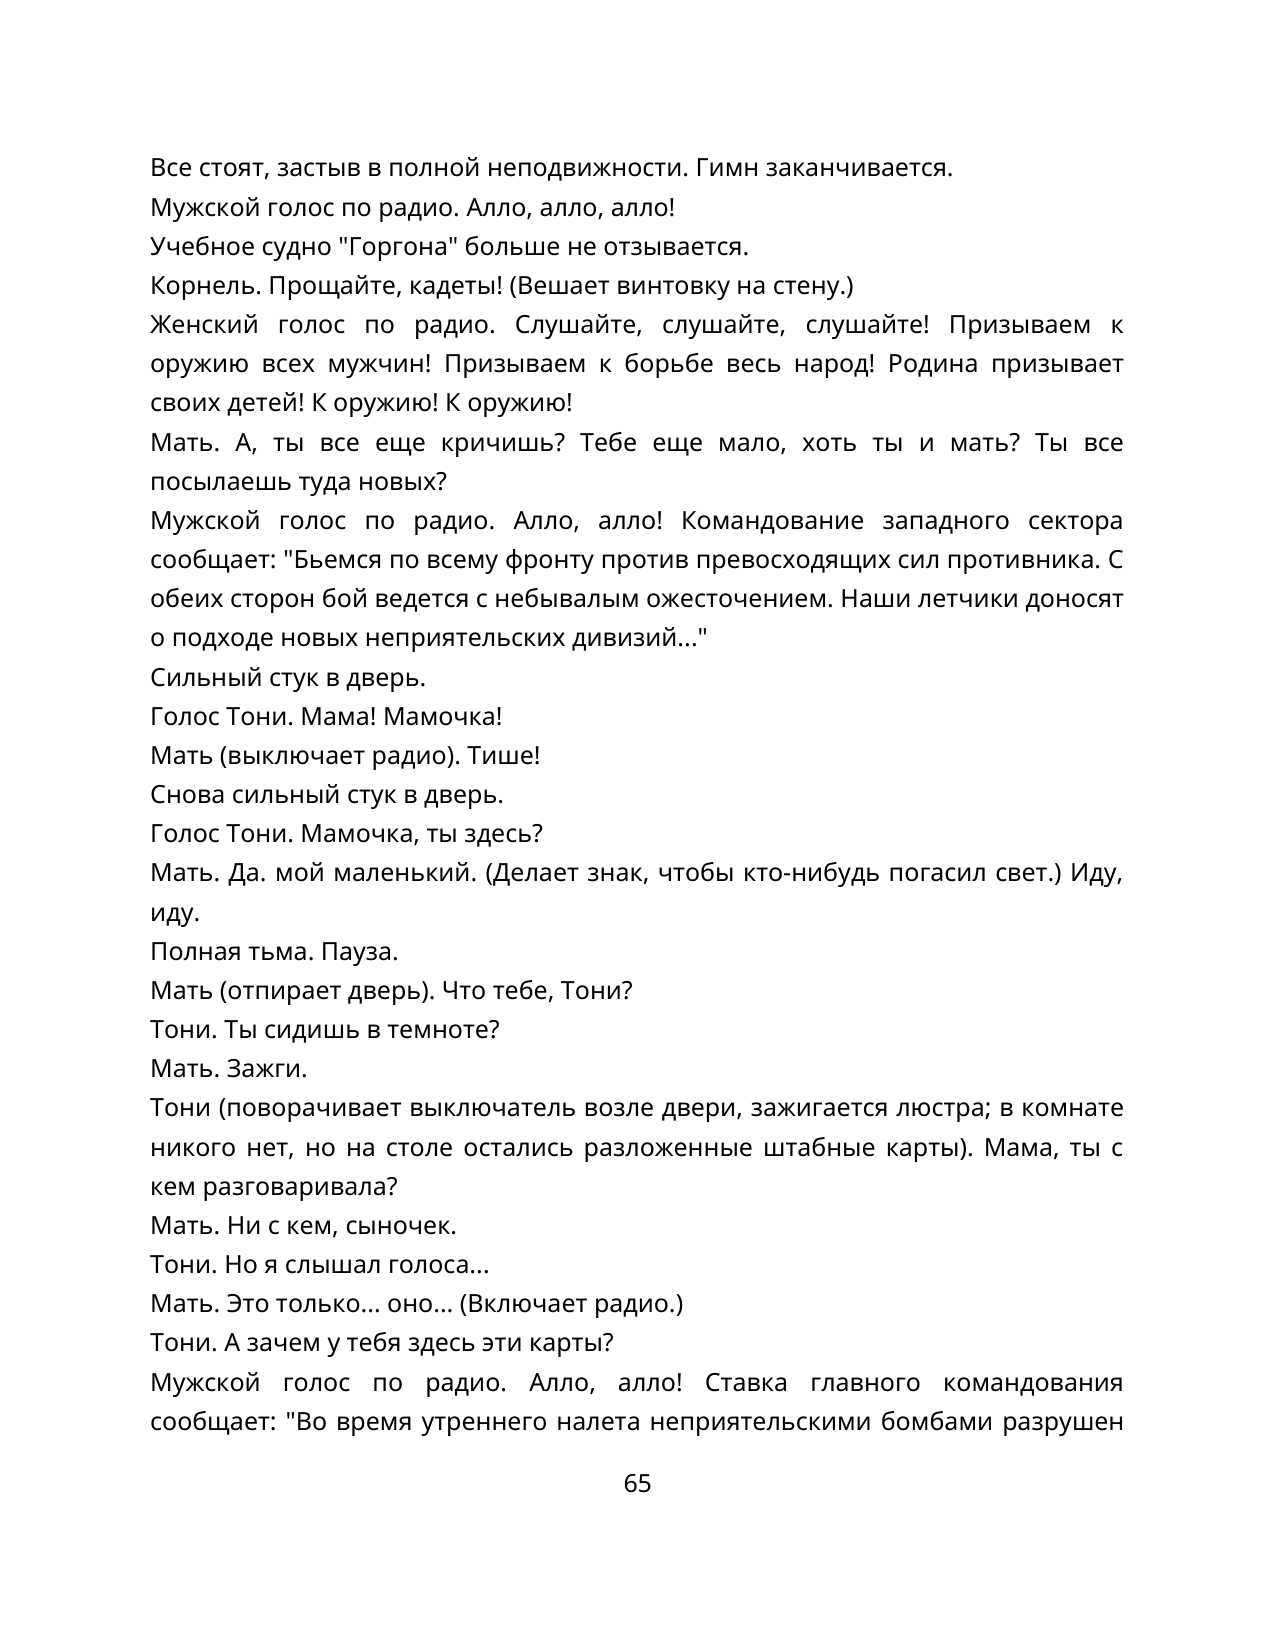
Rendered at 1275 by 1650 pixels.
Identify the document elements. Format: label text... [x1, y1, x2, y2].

text Женский голос по радио. Слушайте, слушайте, слушайте! Призываем к оружию всех мужчин! Призываем к борьбе весь народ! Родина призывает своих детей! К оружию! К оружию! [150, 307, 1125, 419]
text Корнель. Прощайте, кадеты! (Вешает винтовку на стену.) [150, 267, 1125, 302]
text Тони (поворачивает выключатель возле двери, зажигается люстра; в комнате никого нет, но на столе остались разложенные штабные карты). Мама, ты с кем разговаривала? [150, 1090, 1125, 1202]
text Мать. Ни с кем, сыночек. [150, 1207, 1125, 1242]
text Тони. Ты сидишь в темноте? [150, 1012, 1125, 1046]
text Мать. Это только... оно... (Включает радио.) [150, 1286, 1125, 1320]
text Мать (отпирает дверь). Что тебе, Тони? [150, 972, 1125, 1007]
text Учебное судно "Горгона" больше не отзывается. [150, 228, 1125, 262]
text Голос Тони. Мама! Мамочка! [150, 698, 1125, 732]
text Мать. Зажги. [150, 1051, 1125, 1085]
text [150, 1364, 1125, 1437]
text Все стоят, застыв в полной неподвижности. Гимн заканчивается. [150, 150, 1125, 184]
text Голос Тони. Мамочка, ты здесь? [150, 816, 1125, 850]
text Мужской голос по радио. Алло, алло! Командование западного сектора сообщает: "Бьемся по всему фронту против превосходящих сил противника. С обеих сторон бой ведется с небывалым ожесточением. Наши летчики доносят о подходе новых неприятельских дивизий..." [150, 502, 1125, 654]
text Снова сильный стук в дверь. [150, 777, 1125, 811]
text Тони. А зачем у тебя здесь эти карты? [150, 1325, 1125, 1359]
text Мать. Да. мой маленький. (Делает знак, чтобы кто-нибудь погасил свет.) Иду, иду. [150, 855, 1125, 928]
text Полная тьма. Пауза. [150, 933, 1125, 967]
text Мужской голос по радио. Алло, алло, алло! [150, 189, 1125, 223]
text Мать (выключает радио). Тише! [150, 737, 1125, 772]
text Мать. А, ты все еще кричишь? Тебе еще мало, хоть ты и мать? Ты все посылаешь туда новых? [150, 424, 1125, 497]
text Сильный стук в дверь. [150, 659, 1125, 693]
text Тони. Но я слышал голоса... [150, 1247, 1125, 1281]
